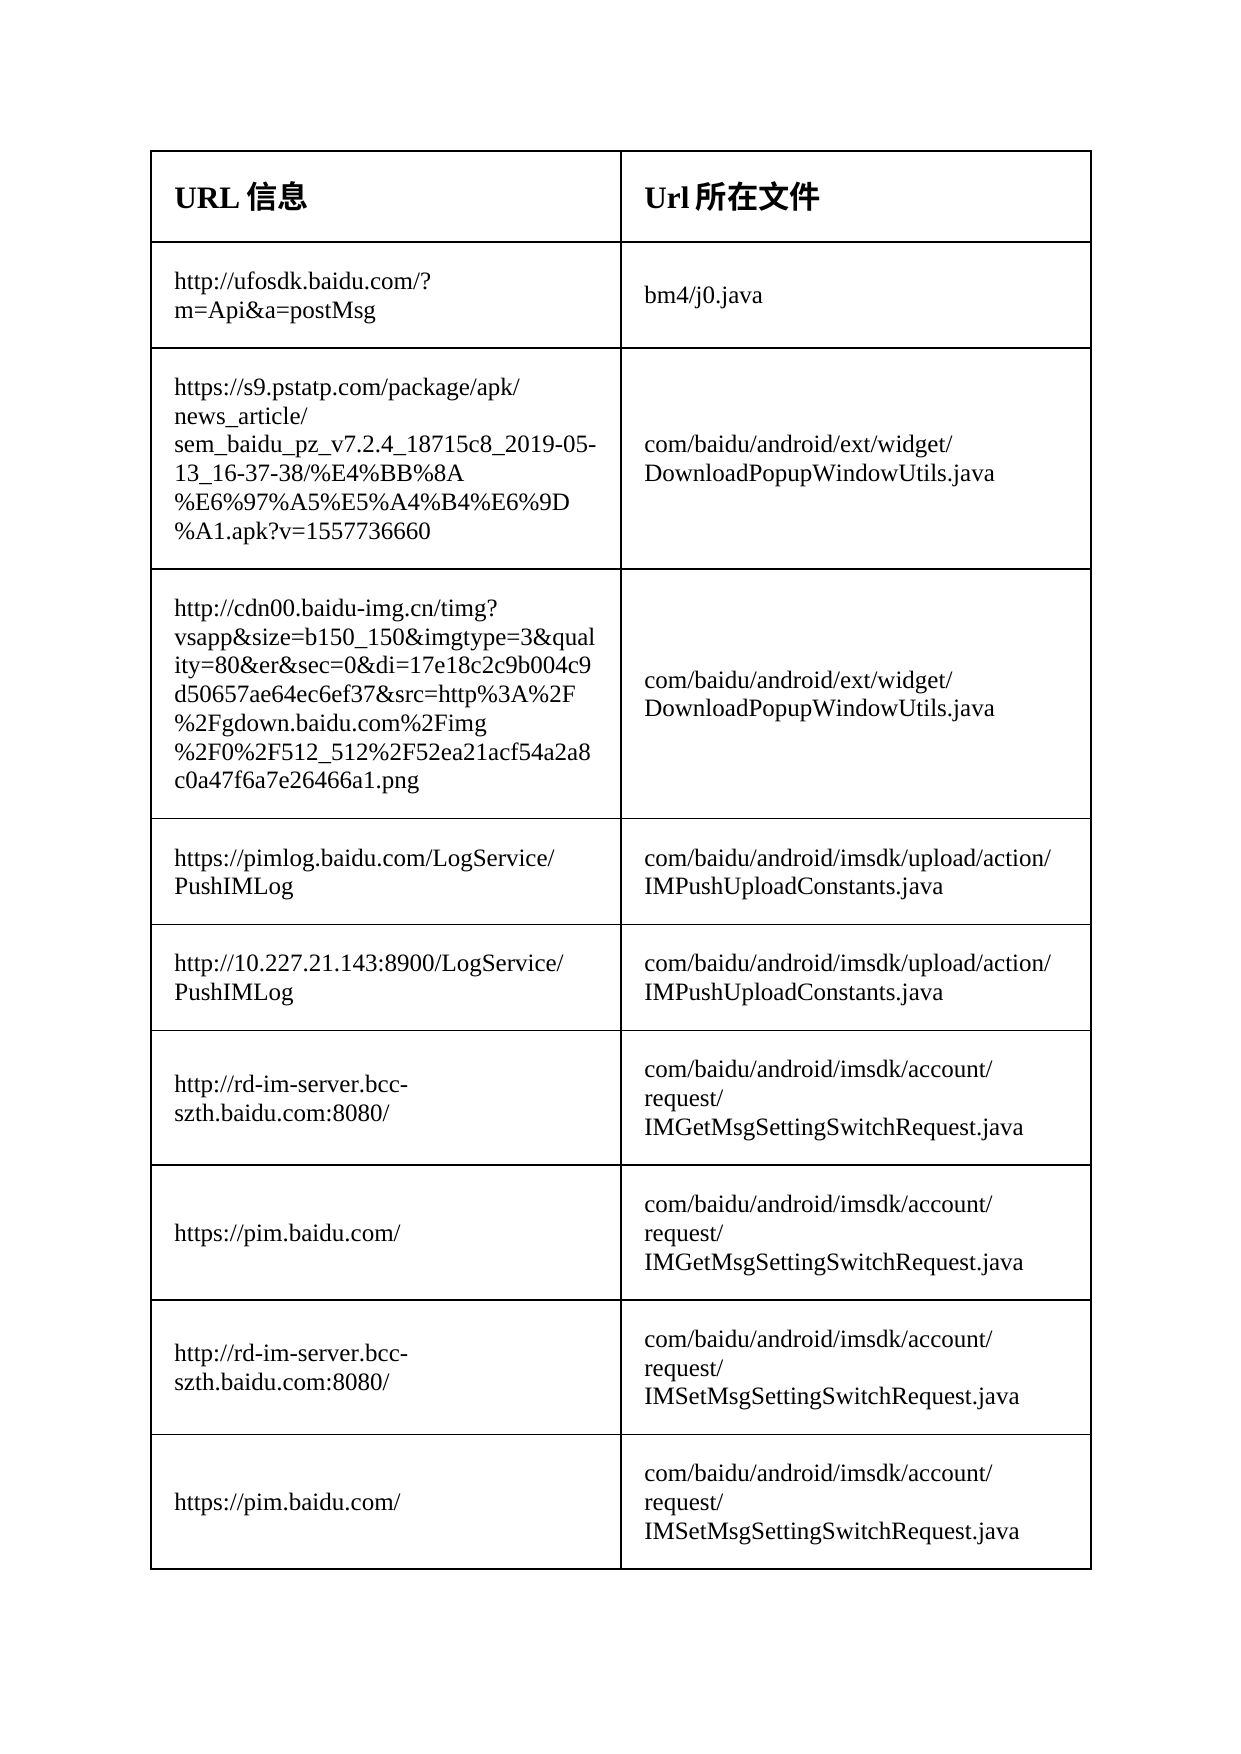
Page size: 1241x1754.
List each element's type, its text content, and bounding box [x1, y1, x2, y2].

table_header Url所在文件 [622, 152, 1090, 241]
table_cell http://ufosdk.baidu.com/?m=Api&a=postMsg [152, 243, 620, 347]
table_cell https://pimlog.baidu.com/LogService/PushIMLog [152, 819, 620, 923]
table_cell http://10.227.21.143:8900/LogService/PushIMLog [152, 925, 620, 1029]
table_cell com/baidu/android/ext/widget/DownloadPopupWindowUtils.java [622, 570, 1090, 818]
table_cell com/baidu/android/imsdk/account/request/IMSetMsgSettingSwitchRequest.java [622, 1435, 1090, 1568]
table_cell https://pim.baidu.com/ [152, 1435, 620, 1568]
table_cell https://s9.pstatp.com/package/apk/news_article/sem_baidu_pz_v7.2.4_18715c8_2019-05-13_16-37-38/%E4%BB%8A%E6%97%A5%E5%A4%B4%E6%9D%A1.apk?v=1557736660 [152, 349, 620, 568]
table_cell com/baidu/android/ext/widget/DownloadPopupWindowUtils.java [622, 349, 1090, 568]
table_cell http://rd-im-server.bcc-szth.baidu.com:8080/ [152, 1301, 620, 1433]
table_cell com/baidu/android/imsdk/account/request/IMGetMsgSettingSwitchRequest.java [622, 1166, 1090, 1299]
table_cell com/baidu/android/imsdk/account/request/IMSetMsgSettingSwitchRequest.java [622, 1301, 1090, 1433]
table_cell com/baidu/android/imsdk/upload/action/IMPushUploadConstants.java [622, 925, 1090, 1029]
table_cell http://cdn00.baidu-img.cn/timg?vsapp&size=b150_150&imgtype=3&quality=80&er&sec=0&di=17e18c2c9b004c9d50657ae64ec6ef37&src=http%3A%2F%2Fgdown.baidu.com%2Fimg%2F0%2F512_512%2F52ea21acf54a2a8c0a47f6a7e26466a1.png [152, 570, 620, 818]
table_cell com/baidu/android/imsdk/upload/action/IMPushUploadConstants.java [622, 819, 1090, 923]
table_cell http://rd-im-server.bcc-szth.baidu.com:8080/ [152, 1031, 620, 1164]
table_cell com/baidu/android/imsdk/account/request/IMGetMsgSettingSwitchRequest.java [622, 1031, 1090, 1164]
table_cell bm4/j0.java [622, 243, 1090, 347]
table_cell https://pim.baidu.com/ [152, 1166, 620, 1299]
table_header URL信息 [152, 152, 620, 241]
